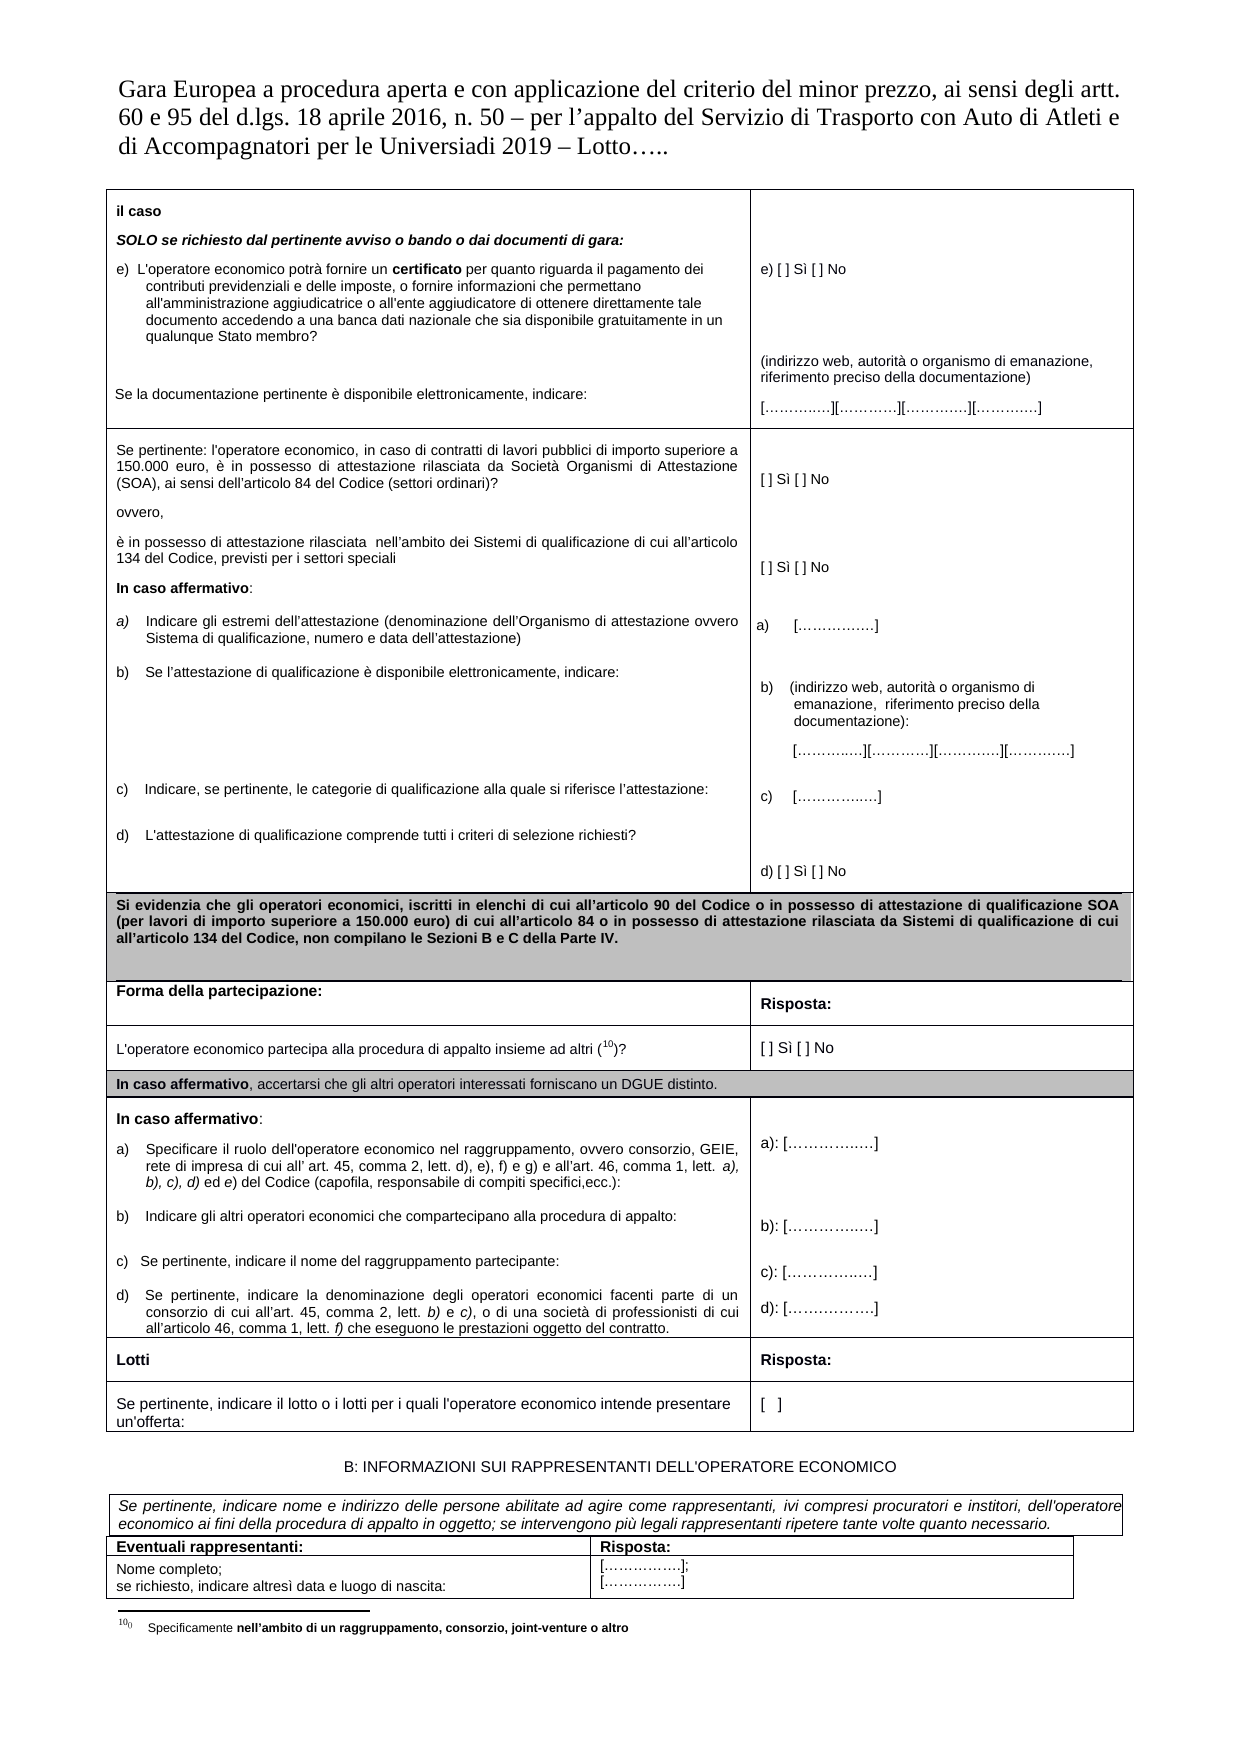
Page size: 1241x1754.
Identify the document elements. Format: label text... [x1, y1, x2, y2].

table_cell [751, 190, 1133, 428]
table_cell Risposta: [751, 1338, 1133, 1381]
table_header Risposta: [591, 1537, 1073, 1555]
table_cell In caso affermativo, accertarsi che gli altri operatori interessati forniscano un DGUE distinto. [107, 1071, 1133, 1096]
table_cell a): […………..…] b): […………..…] c): […………..…] d): […….……….] [751, 1098, 1133, 1337]
table_cell Lotti [107, 1338, 750, 1381]
title B: Informazioni sui rappresentanti dell'operatore economico [118, 1458, 1122, 1476]
table_header Eventuali rappresentanti: [107, 1537, 590, 1555]
table_cell Se pertinente: l'operatore economico, in caso di contratti di lavori pubblici di importo superiore a 150.000 euro, è in possesso di attestazione rilasciata da Società Organismi di Attestazione (SOA), ai sensi dell’articolo 84 del Codice (settori ordinari)? ovvero, è in possesso di attestazione rilasciata nell’ambito dei Sistemi di qualificazione di cui all’articolo 134 del Codice, previsti per i settori speciali In caso affermativo: Indicare gli estremi dell’attestazione (denominazione dell’Organismo di attestazione ovvero Sistema di qualificazione, numero e data dell’attestazione) b) Se l’attestazione di qualificazione è disponibile elettronicamente, indicare: c) Indicare, se pertinente, le categorie di qualificazione alla quale si riferisce l’attestazione: d) L'attestazione di qualificazione comprende tutti i criteri di selezione richiesti? [107, 429, 750, 892]
table_cell Risposta: [751, 982, 1133, 1025]
table_cell Nome completo; se richiesto, indicare altresì data e luogo di nascita: [107, 1556, 590, 1598]
table_cell Forma della partecipazione: [107, 982, 750, 1025]
table_cell In caso affermativo: Specificare il ruolo dell'operatore economico nel raggruppamento, ovvero consorzio, GEIE, rete di impresa di cui all’ art. 45, comma 2, lett. d), e), f) e g) e all’art. 46, comma 1, lett. a), b), c), d) ed e) del Codice (capofila, responsabile di compiti specifici,ecc.): b) Indicare gli altri operatori economici che compartecipano alla procedura di appalto: c) Se pertinente, indicare il nome del raggruppamento partecipante: d) Se pertinente, indicare la denominazione degli operatori economici facenti parte di un consorzio di cui all’art. 45, comma 2, lett. b) e c), o di una società di professionisti di cui all’articolo 46, comma 1, lett. f) che eseguono le prestazioni oggetto del contratto. [107, 1098, 750, 1337]
table_cell L'operatore economico partecipa alla procedura di appalto insieme ad altri ()? [107, 1026, 750, 1070]
table_cell [ ] [751, 1382, 1133, 1431]
table_cell [ ] Sì [ ] No [751, 1026, 1133, 1070]
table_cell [107, 190, 750, 428]
text Se pertinente, indicare nome e indirizzo delle persone abilitate ad agire come rappresentanti, ivi compresi procuratori e institori, dell'operatore economico ai fini della procedura di appalto in oggetto; se intervengono più legali rappresentanti ripetere tante volte quanto necessario. [110, 1495, 1122, 1535]
table_cell Se pertinente, indicare il lotto o i lotti per i quali l'operatore economico intende presentare un'offerta: [107, 1382, 750, 1431]
table_cell […………….]; […………….] [591, 1556, 1073, 1598]
table_cell [ ] Sì [ ] No [ ] Sì [ ] No [………….…] b) (indirizzo web, autorità o organismo di emanazione, riferimento preciso della documentazione): [………..…][…………][……….…][……….…] c) […………..…] d) [ ] Sì [ ] No [751, 429, 1133, 892]
